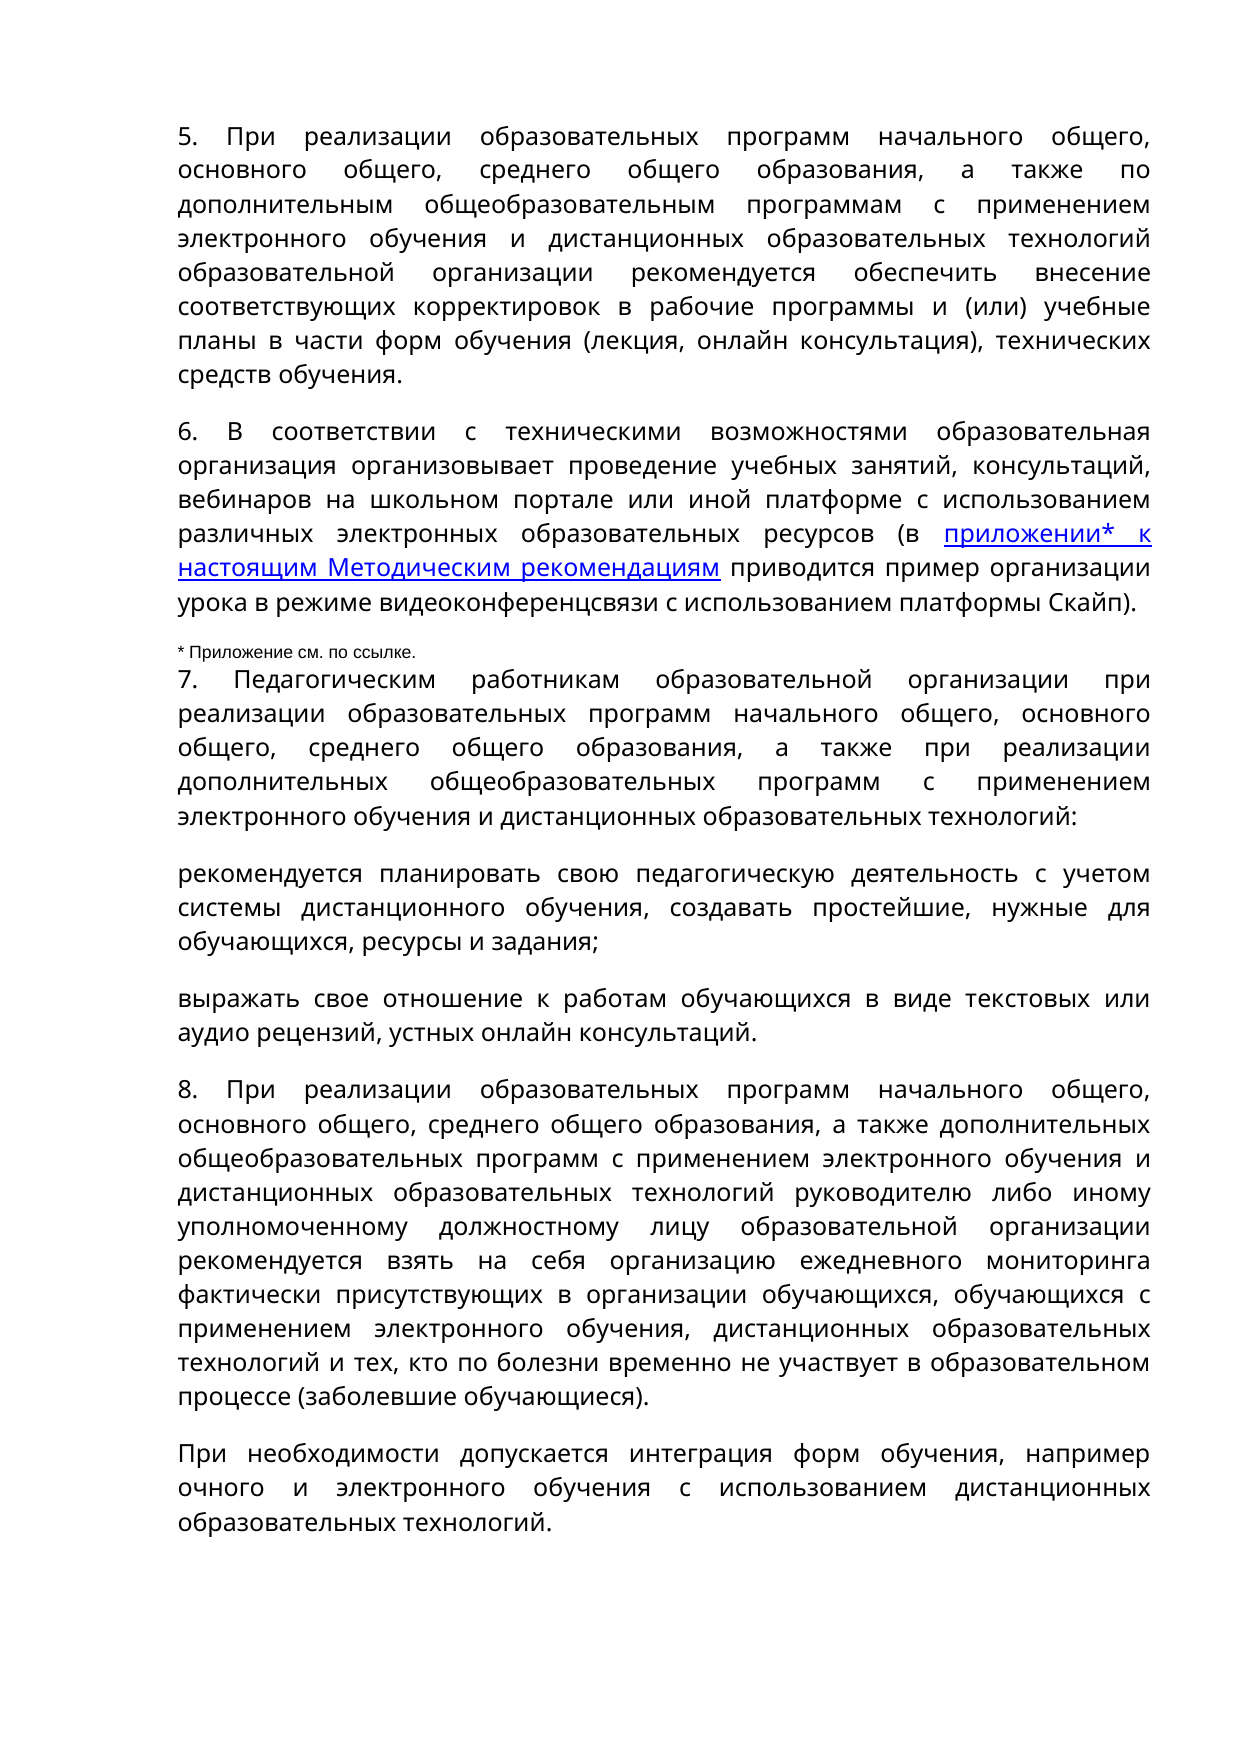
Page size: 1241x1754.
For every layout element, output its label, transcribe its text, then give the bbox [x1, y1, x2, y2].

text выражать свое отношение к работам обучающихся в виде текстовых или аудио рецензий, устных онлайн консультаций. [177, 981, 1152, 1049]
text 5. При реализации образовательных программ начального общего, основного общего, среднего общего образования, а также по дополнительным общеобразовательным программам с применением электронного обучения и дистанционных образовательных технологий образовательной организации рекомендуется обеспечить внесение соответствующих корректировок в рабочие программы и (или) учебные планы в части форм обучения (лекция, онлайн консультация), технических средств обучения. [177, 118, 1152, 391]
text 8. При реализации образовательных программ начального общего, основного общего, среднего общего образования, а также дополнительных общеобразовательных программ с применением электронного обучения и дистанционных образовательных технологий руководителю либо иному уполномоченному должностному лицу образовательной организации рекомендуется взять на себя организацию ежедневного мониторинга фактически присутствующих в организации обучающихся, обучающихся с применением электронного обучения, дистанционных образовательных технологий и тех, кто по болезни временно не участвует в образовательном процессе (заболевшие обучающиеся). [177, 1072, 1152, 1413]
text рекомендуется планировать свою педагогическую деятельность с учетом системы дистанционного обучения, создавать простейшие, нужные для обучающихся, ресурсы и задания; [177, 855, 1152, 958]
text 7. Педагогическим работникам образовательной организации при реализации образовательных программ начального общего, основного общего, среднего общего образования, а также при реализации дополнительных общеобразовательных программ с применением электронного обучения и дистанционных образовательных технологий: [177, 662, 1152, 832]
text * Приложение см. по ссылке. [177, 641, 1152, 662]
text При необходимости допускается интеграция форм обучения, например очного и электронного обучения с использованием дистанционных образовательных технологий. [177, 1436, 1152, 1538]
text 6. В соответствии с техническими возможностями образовательная организация организовывает проведение учебных занятий, консультаций, вебинаров на школьном портале или иной платформе с использованием различных электронных образовательных ресурсов (в приложении* к настоящим Методическим рекомендациям приводится пример организации урока в режиме видеоконференцсвязи с использованием платформы Скайп). [177, 414, 1152, 618]
